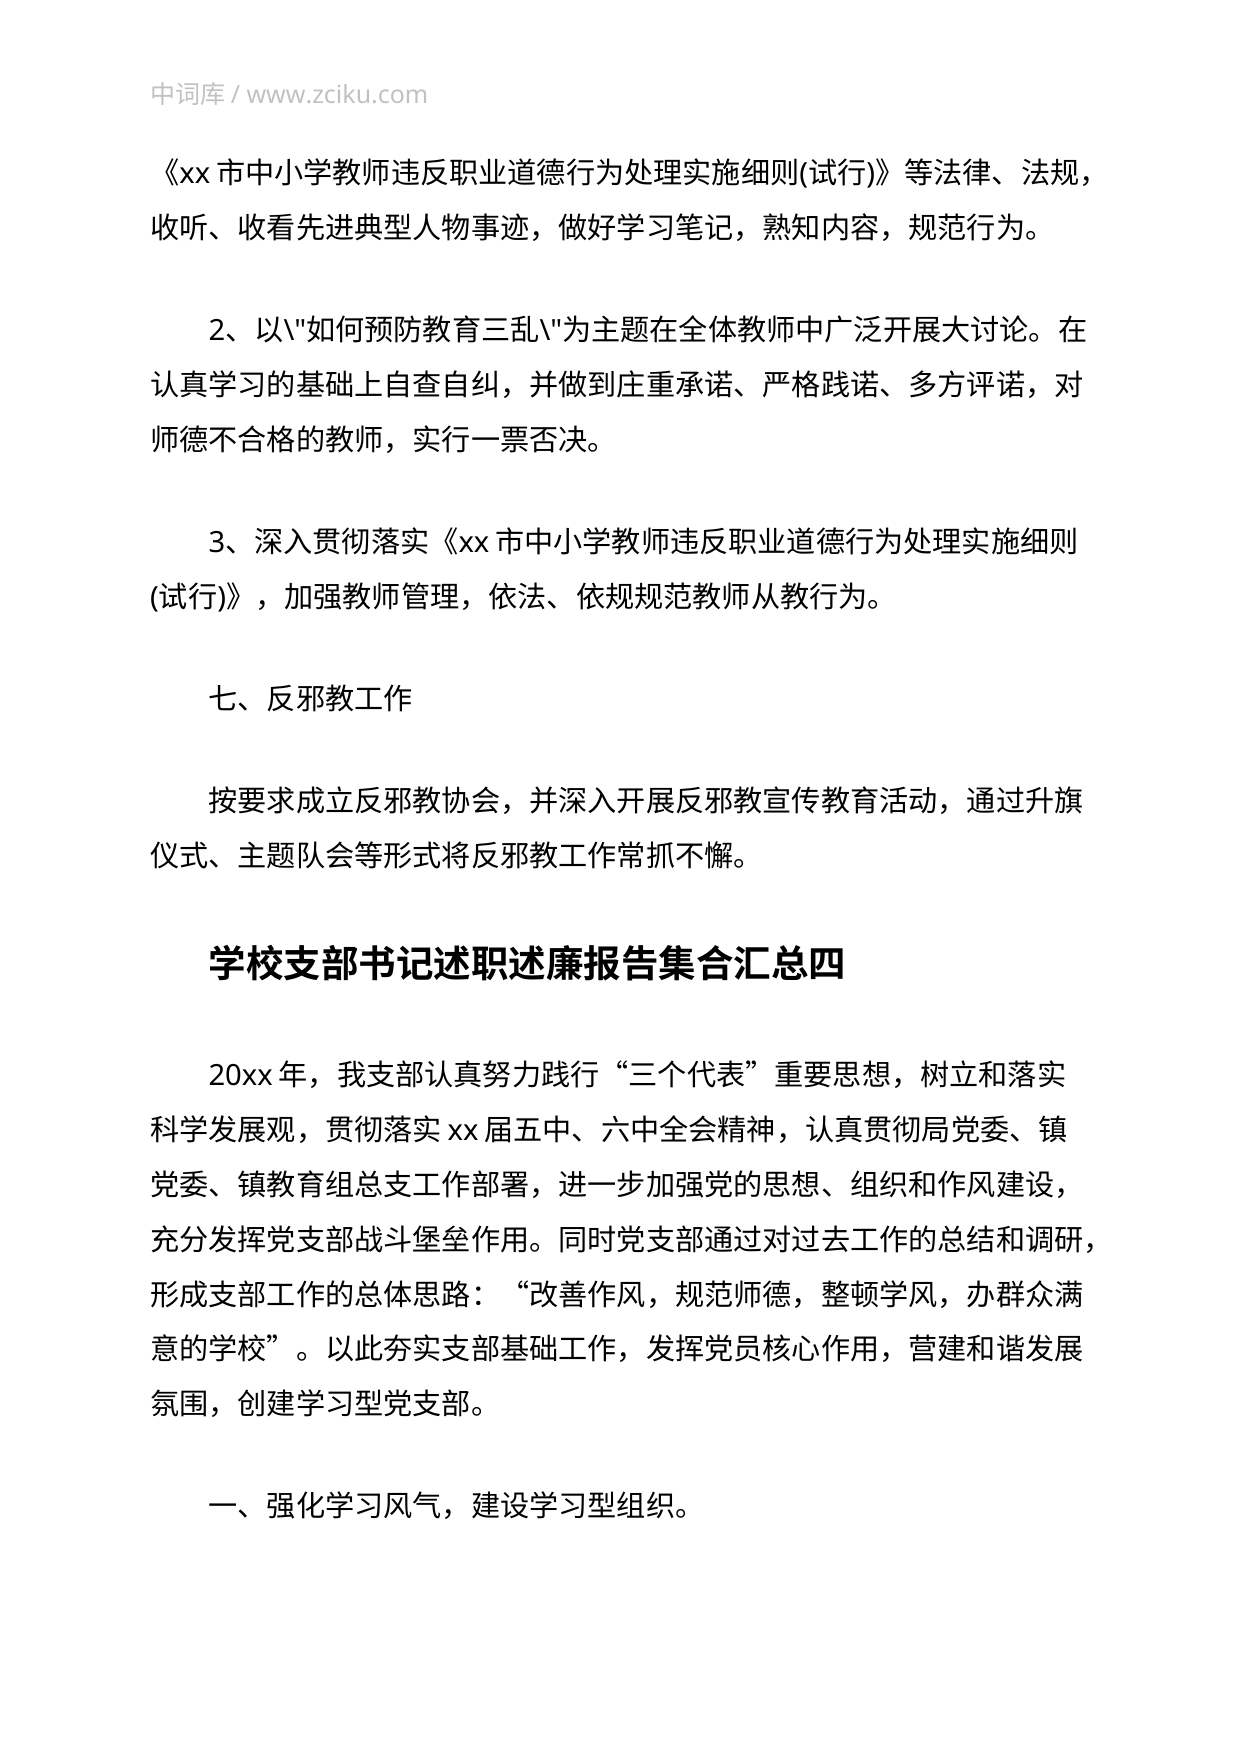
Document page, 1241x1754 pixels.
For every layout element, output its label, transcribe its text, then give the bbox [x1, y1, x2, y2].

text 一、强化学习风气，建设学习型组织。 [150, 1483, 1090, 1525]
text 2、以\"如何预防教育三乱\"为主题在全体教师中广泛开展大讨论。在认真学习的基础上自查自纠，并做到庄重承诺、严格践诺、多方评诺，对师德不合格的教师，实行一票否决。 [150, 307, 1090, 459]
text 3、深入贯彻落实《xx市中小学教师违反职业道德行为处理实施细则(试行)》，加强教师管理，依法、依规规范教师从教行为。 [150, 518, 1090, 616]
text 七、反邪教工作 [150, 675, 1090, 718]
text 20xx年，我支部认真努力践行“三个代表”重要思想，树立和落实科学发展观，贯彻落实xx届五中、六中全会精神，认真贯彻局党委、镇党委、镇教育组总支工作部署，进一步加强党的思想、组织和作风建设，充分发挥党支部战斗堡垒作用。同时党支部通过对过去工作的总结和调研，形成支部工作的总体思路：“改善作风，规范师德，整顿学风，办群众满意的学校”。以此夯实支部基础工作，发挥党员核心作用，营建和谐发展氛围，创建学习型党支部。 [150, 1051, 1090, 1423]
text 学校支部书记述职述廉报告集合汇总四 [150, 934, 1090, 988]
text 按要求成立反邪教协会，并深入开展反邪教宣传教育活动，通过升旗仪式、主题队会等形式将反邪教工作常抓不懈。 [150, 777, 1090, 874]
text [150, 150, 1090, 247]
